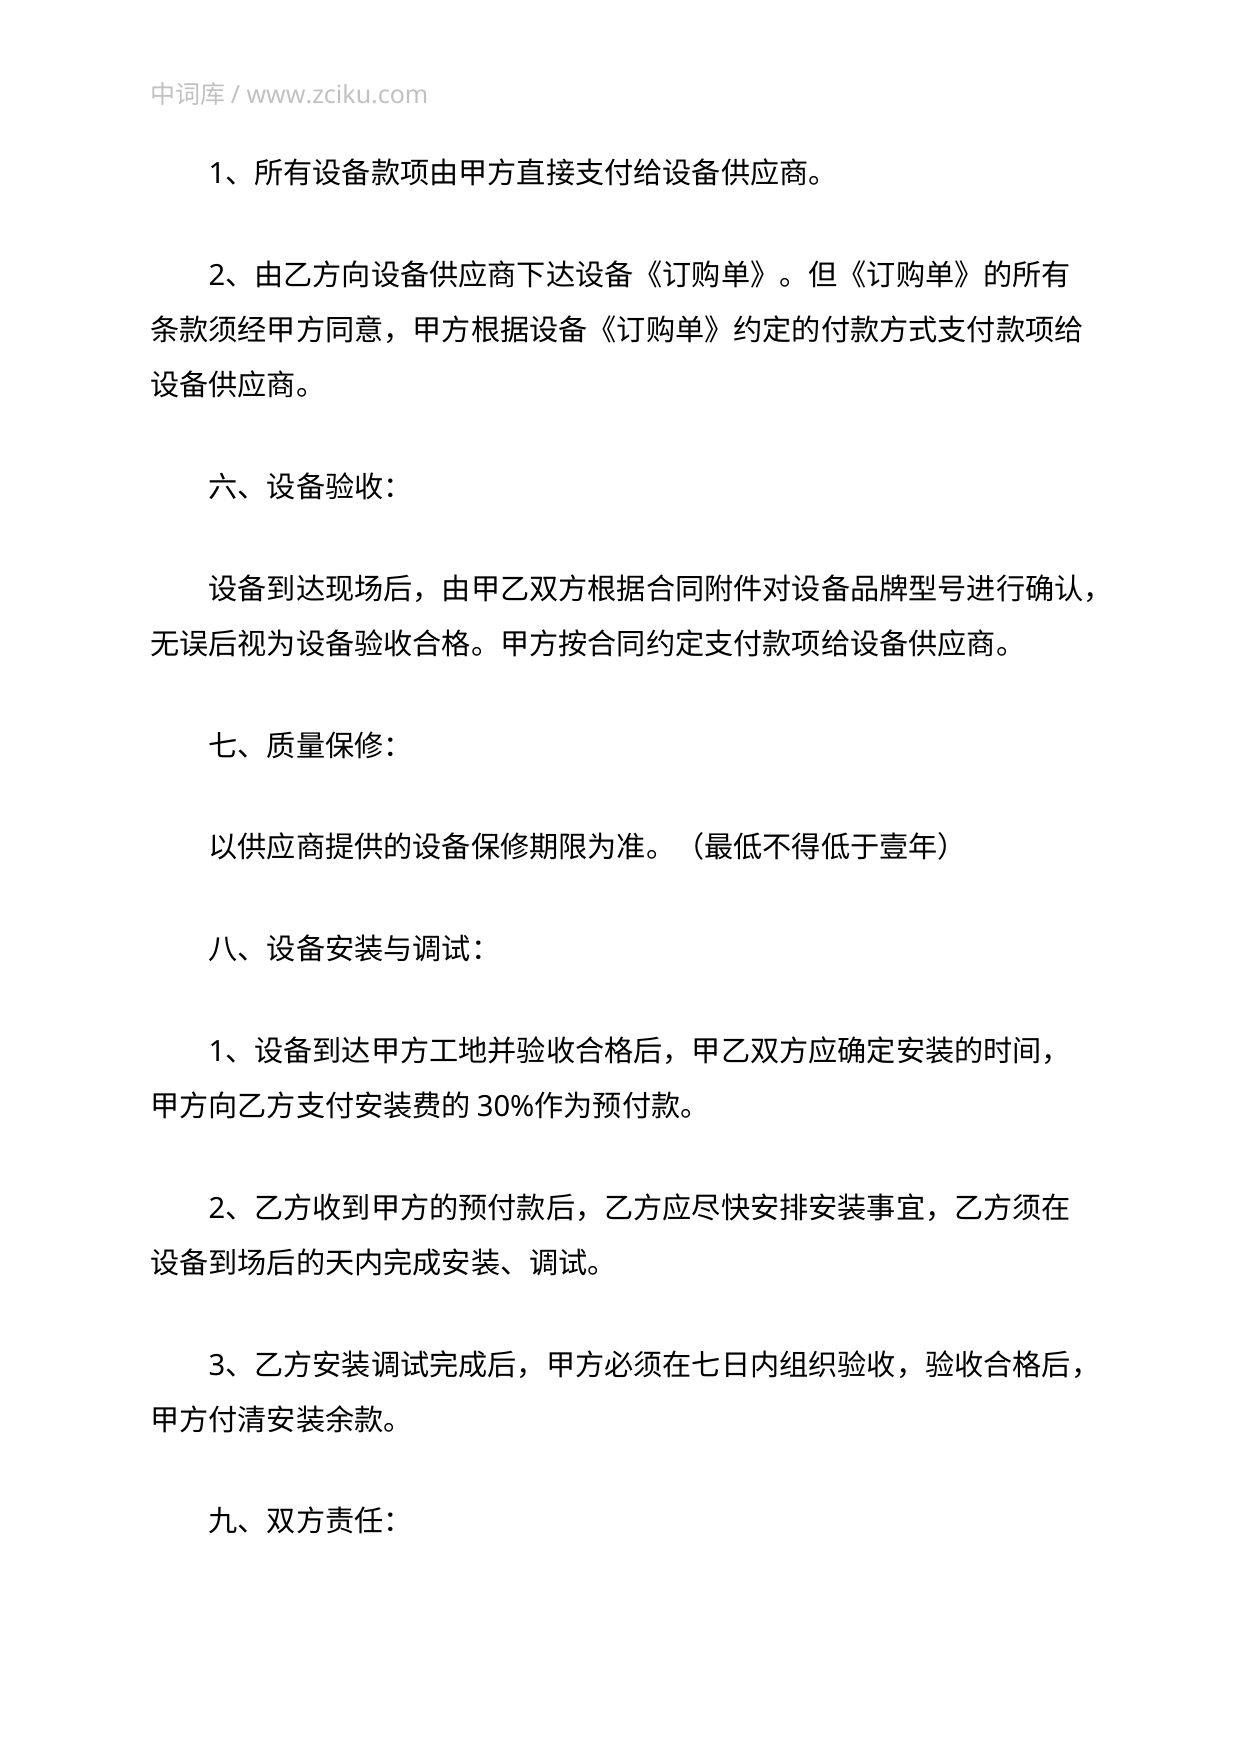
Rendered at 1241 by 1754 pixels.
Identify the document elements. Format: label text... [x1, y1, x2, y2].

text 设备到达现场后，由甲乙双方根据合同附件对设备品牌型号进行确认，无误后视为设备验收合格。甲方按合同约定支付款项给设备供应商。 [150, 565, 1090, 663]
text 八、设备安装与调试： [150, 926, 1090, 968]
text 3、乙方安装调试完成后，甲方必须在七日内组织验收，验收合格后，甲方付清安装余款。 [150, 1341, 1090, 1438]
text 1、设备到达甲方工地并验收合格后，甲乙双方应确定安装的时间，甲方向乙方支付安装费的30%作为预付款。 [150, 1027, 1090, 1125]
text 六、设备验收： [150, 464, 1090, 506]
text 九、双方责任： [150, 1498, 1090, 1540]
text 2、由乙方向设备供应商下达设备《订购单》。但《订购单》的所有条款须经甲方同意，甲方根据设备《订购单》约定的付款方式支付款项给设备供应商。 [150, 252, 1090, 404]
text 1、所有设备款项由甲方直接支付给设备供应商。 [150, 150, 1090, 192]
text 2、乙方收到甲方的预付款后，乙方应尽快安排安装事宜，乙方须在设备到场后的天内完成安装、调试。 [150, 1184, 1090, 1282]
text 以供应商提供的设备保修期限为准。（最低不得低于壹年） [150, 824, 1090, 866]
text 七、质量保修： [150, 722, 1090, 764]
